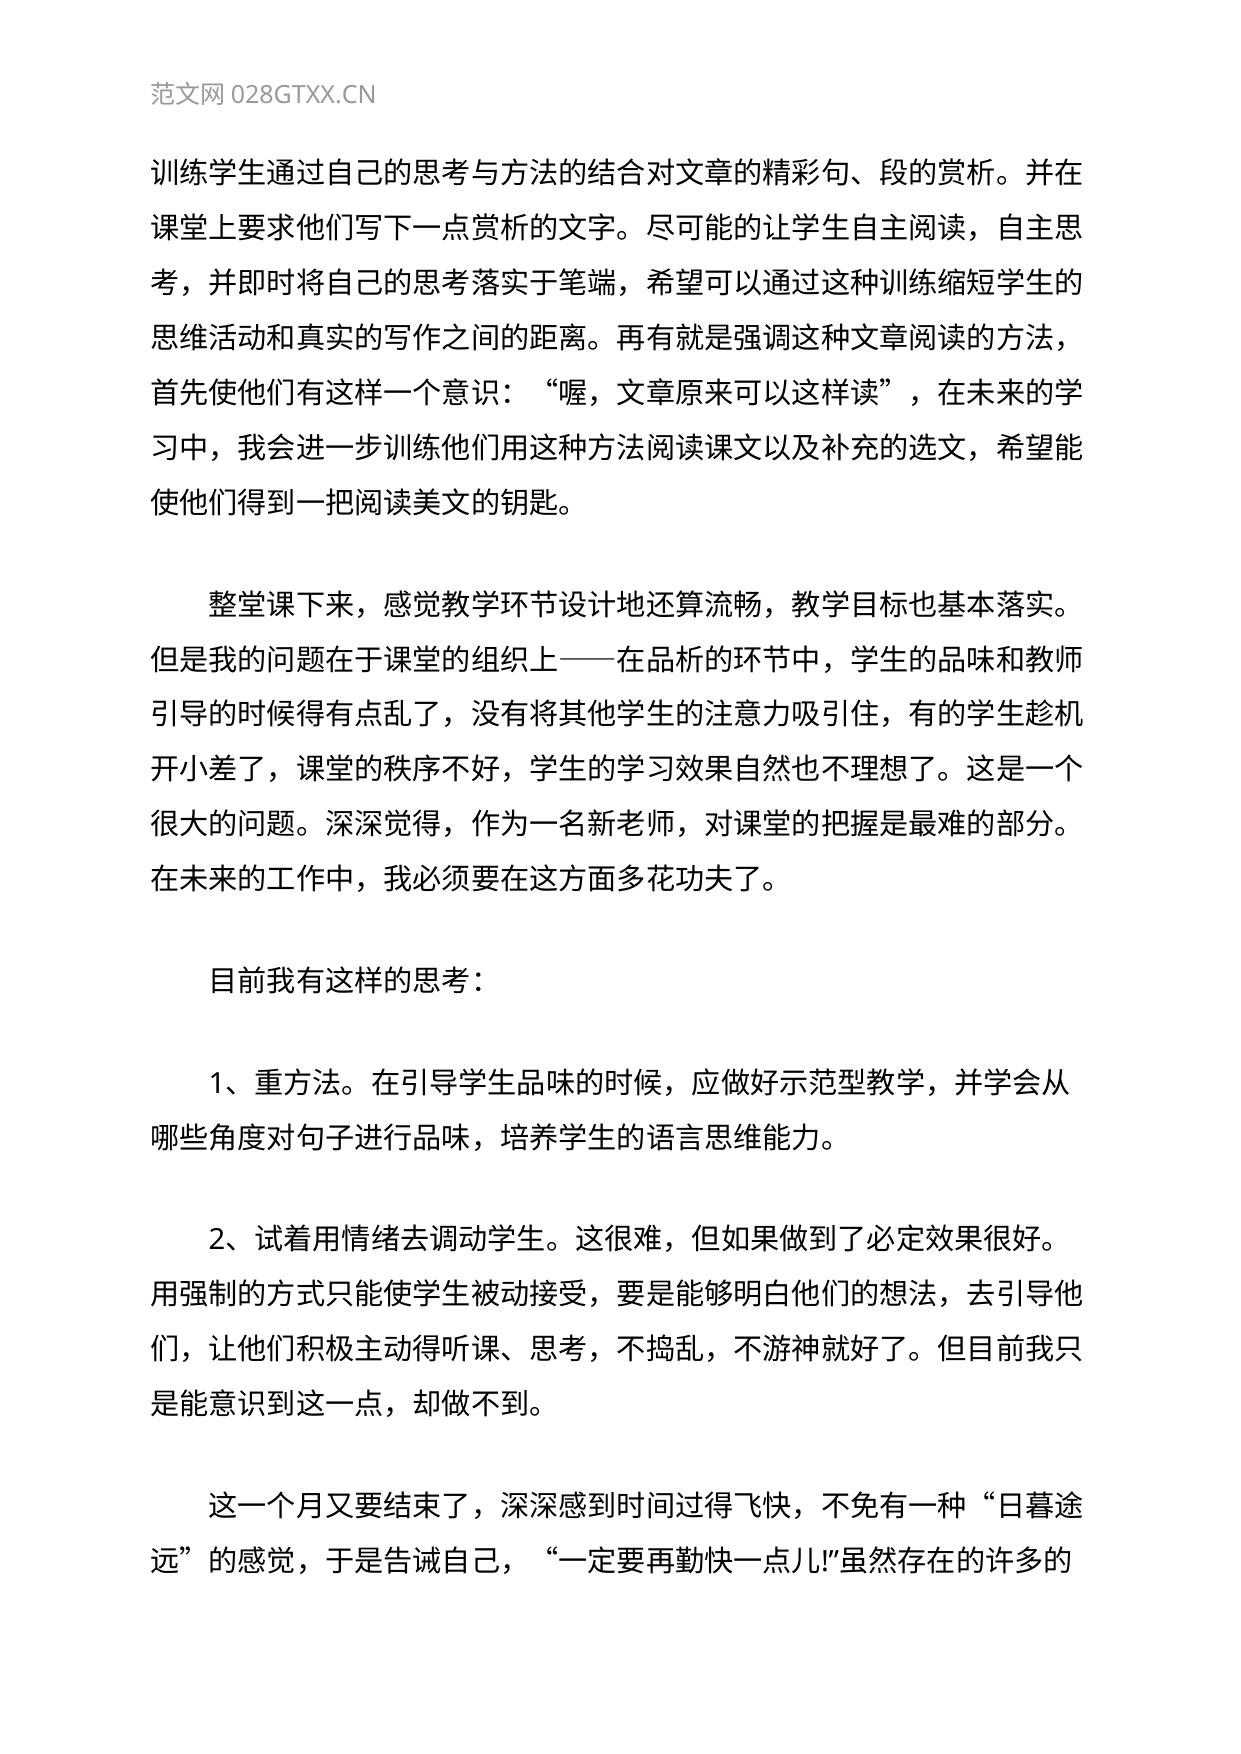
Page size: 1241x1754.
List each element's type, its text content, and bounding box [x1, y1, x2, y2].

text 2、试着用情绪去调动学生。这很难，但如果做到了必定效果很好。用强制的方式只能使学生被动接受，要是能够明白他们的想法，去引导他们，让他们积极主动得听课、思考，不捣乱，不游神就好了。但目前我只是能意识到这一点，却做不到。 [150, 1216, 1090, 1423]
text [150, 150, 1090, 522]
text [150, 1482, 1090, 1580]
text 整堂课下来，感觉教学环节设计地还算流畅，教学目标也基本落实。但是我的问题在于课堂的组织上——在品析的环节中，学生的品味和教师引导的时候得有点乱了，没有将其他学生的注意力吸引住，有的学生趁机开小差了，课堂的秩序不好，学生的学习效果自然也不理想了。这是一个很大的问题。深深觉得，作为一名新老师，对课堂的把握是最难的部分。在未来的工作中，我必须要在这方面多花功夫了。 [150, 581, 1090, 898]
text 1、重方法。在引导学生品味的时候，应做好示范型教学，并学会从哪些角度对句子进行品味，培养学生的语言思维能力。 [150, 1059, 1090, 1156]
text 目前我有这样的思考： [150, 957, 1090, 1000]
